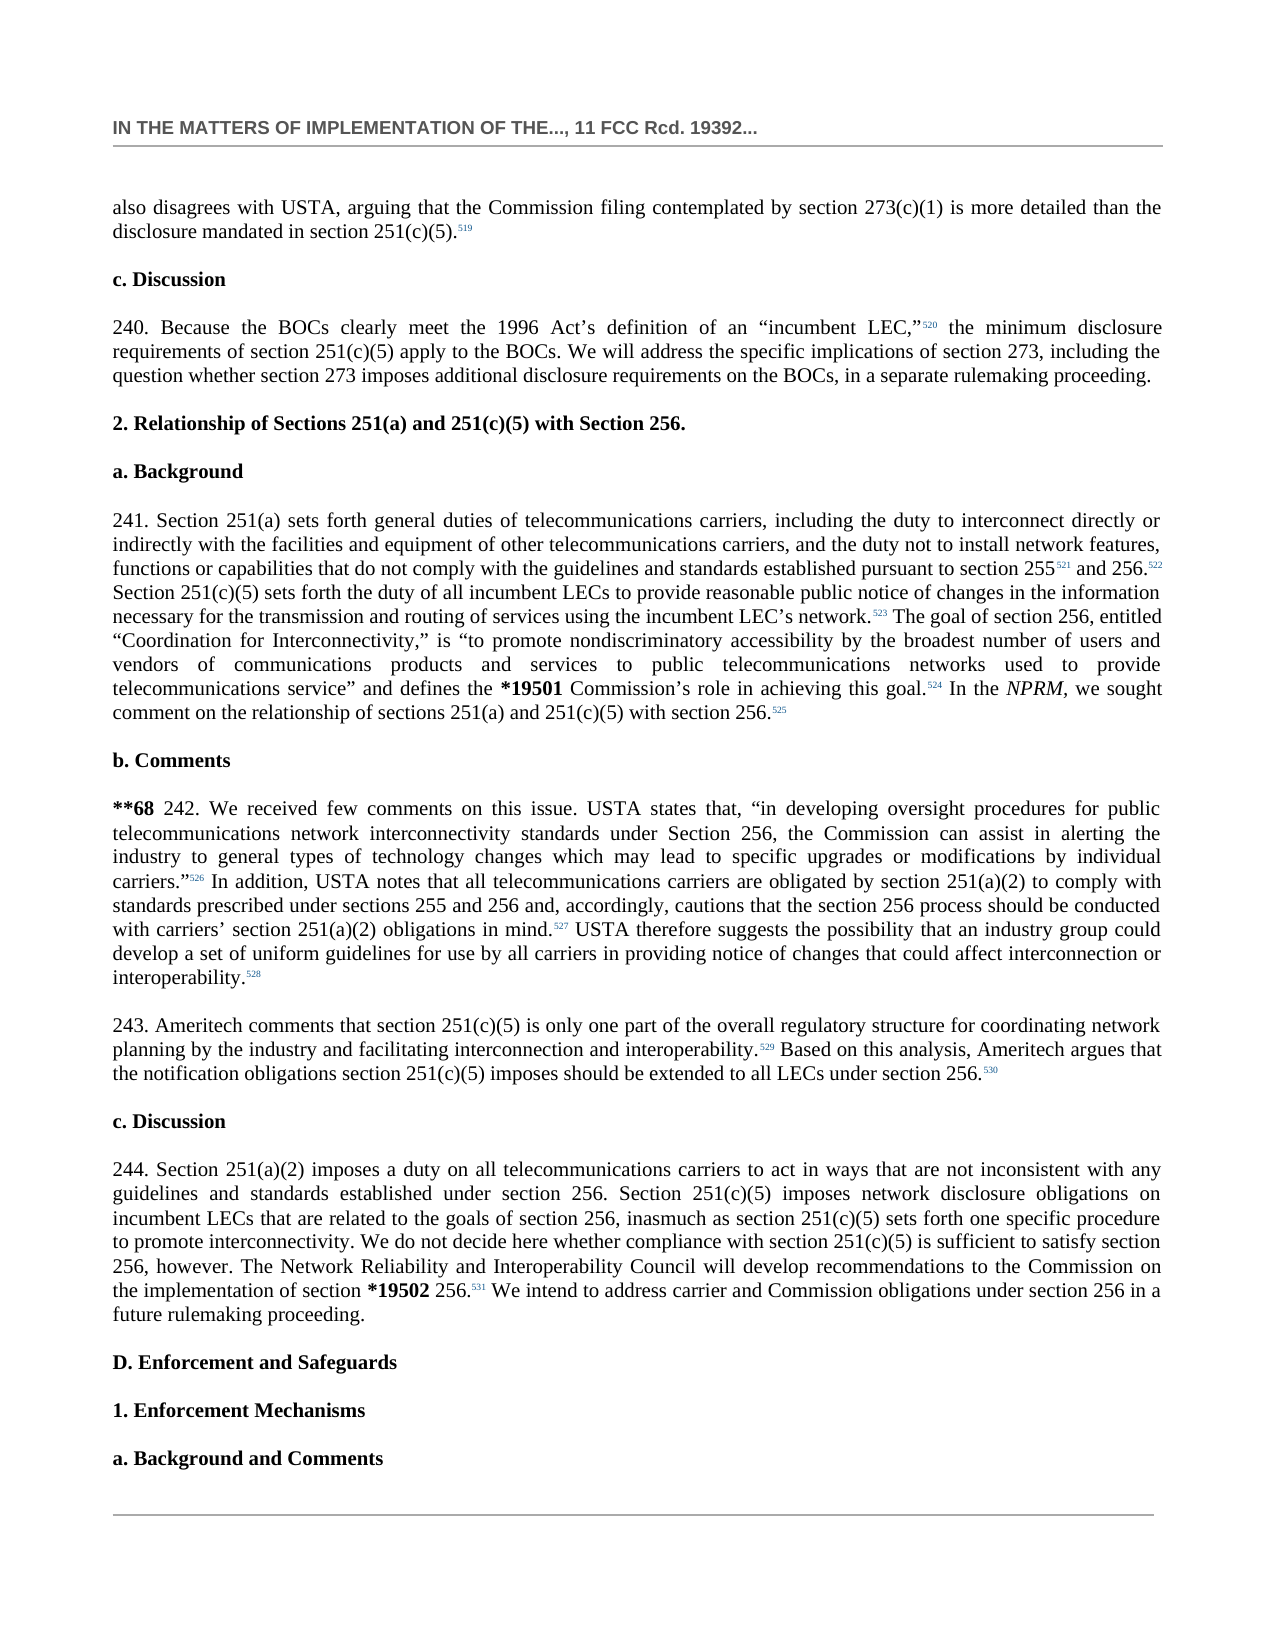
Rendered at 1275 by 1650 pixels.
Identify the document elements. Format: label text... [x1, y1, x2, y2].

text c. Discussion [112, 267, 1162, 291]
text a. Background and Comments [112, 1446, 1162, 1470]
text 241. Section 251(a) sets forth general duties of telecommunications carriers, including the duty to interconnect directly or indirectly with the facilities and equipment of other telecommunications carriers, and the duty not to install network features, functions or capabilities that do not comply with the guidelines and standards established pursuant to section 255521 and 256.522 Section 251(c)(5) sets forth the duty of all incumbent LECs to provide reasonable public notice of changes in the information necessary for the transmission and routing of services using the incumbent LEC’s network.523 The goal of section 256, entitled “Coordination for Interconnectivity,” is “to promote nondiscriminatory accessibility by the broadest number of users and vendors of communications products and services to public telecommunications networks used to provide telecommunications service” and defines the *19501 Commission’s role in achieving this goal.524 In the NPRM, we sought comment on the relationship of sections 251(a) and 251(c)(5) with section 256.525 [112, 508, 1162, 724]
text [112, 195, 1162, 243]
text 1. Enforcement Mechanisms [112, 1398, 1162, 1422]
text b. Comments [112, 748, 1162, 772]
text 244. Section 251(a)(2) imposes a duty on all telecommunications carriers to act in ways that are not inconsistent with any guidelines and standards established under section 256. Section 251(c)(5) imposes network disclosure obligations on incumbent LECs that are related to the goals of section 256, inasmuch as section 251(c)(5) sets forth one specific procedure to promote interconnectivity. We do not decide here whether compliance with section 251(c)(5) is sufficient to satisfy section 256, however. The Network Reliability and Interoperability Council will develop recommendations to the Commission on the implementation of section *19502 256.531 We intend to address carrier and Commission obligations under section 256 in a future rulemaking proceeding. [112, 1157, 1162, 1326]
text 2. Relationship of Sections 251(a) and 251(c)(5) with Section 256. [112, 411, 1162, 435]
text **68 242. We received few comments on this issue. USTA states that, “in developing oversight procedures for public telecommunications network interconnectivity standards under Section 256, the Commission can assist in alerting the industry to general types of technology changes which may lead to specific upgrades or modifications by individual carriers.”526 In addition, USTA notes that all telecommunications carriers are obligated by section 251(a)(2) to comply with standards prescribed under sections 255 and 256 and, accordingly, cautions that the section 256 process should be conducted with carriers’ section 251(a)(2) obligations in mind.527 USTA therefore suggests the possibility that an industry group could develop a set of uniform guidelines for use by all carriers in providing notice of changes that could affect interconnection or interoperability.528 [112, 796, 1162, 989]
text 240. Because the BOCs clearly meet the 1996 Act’s definition of an “incumbent LEC,”520 the minimum disclosure requirements of section 251(c)(5) apply to the BOCs. We will address the specific implications of section 273, including the question whether section 273 imposes additional disclosure requirements on the BOCs, in a separate rulemaking proceeding. [112, 315, 1162, 387]
text D. Enforcement and Safeguards [112, 1350, 1162, 1374]
text c. Discussion [112, 1109, 1162, 1133]
text a. Background [112, 459, 1162, 483]
text 243. Ameritech comments that section 251(c)(5) is only one part of the overall regulatory structure for coordinating network planning by the industry and facilitating interconnection and interoperability.529 Based on this analysis, Ameritech argues that the notification obligations section 251(c)(5) imposes should be extended to all LECs under section 256.530 [112, 1013, 1162, 1085]
